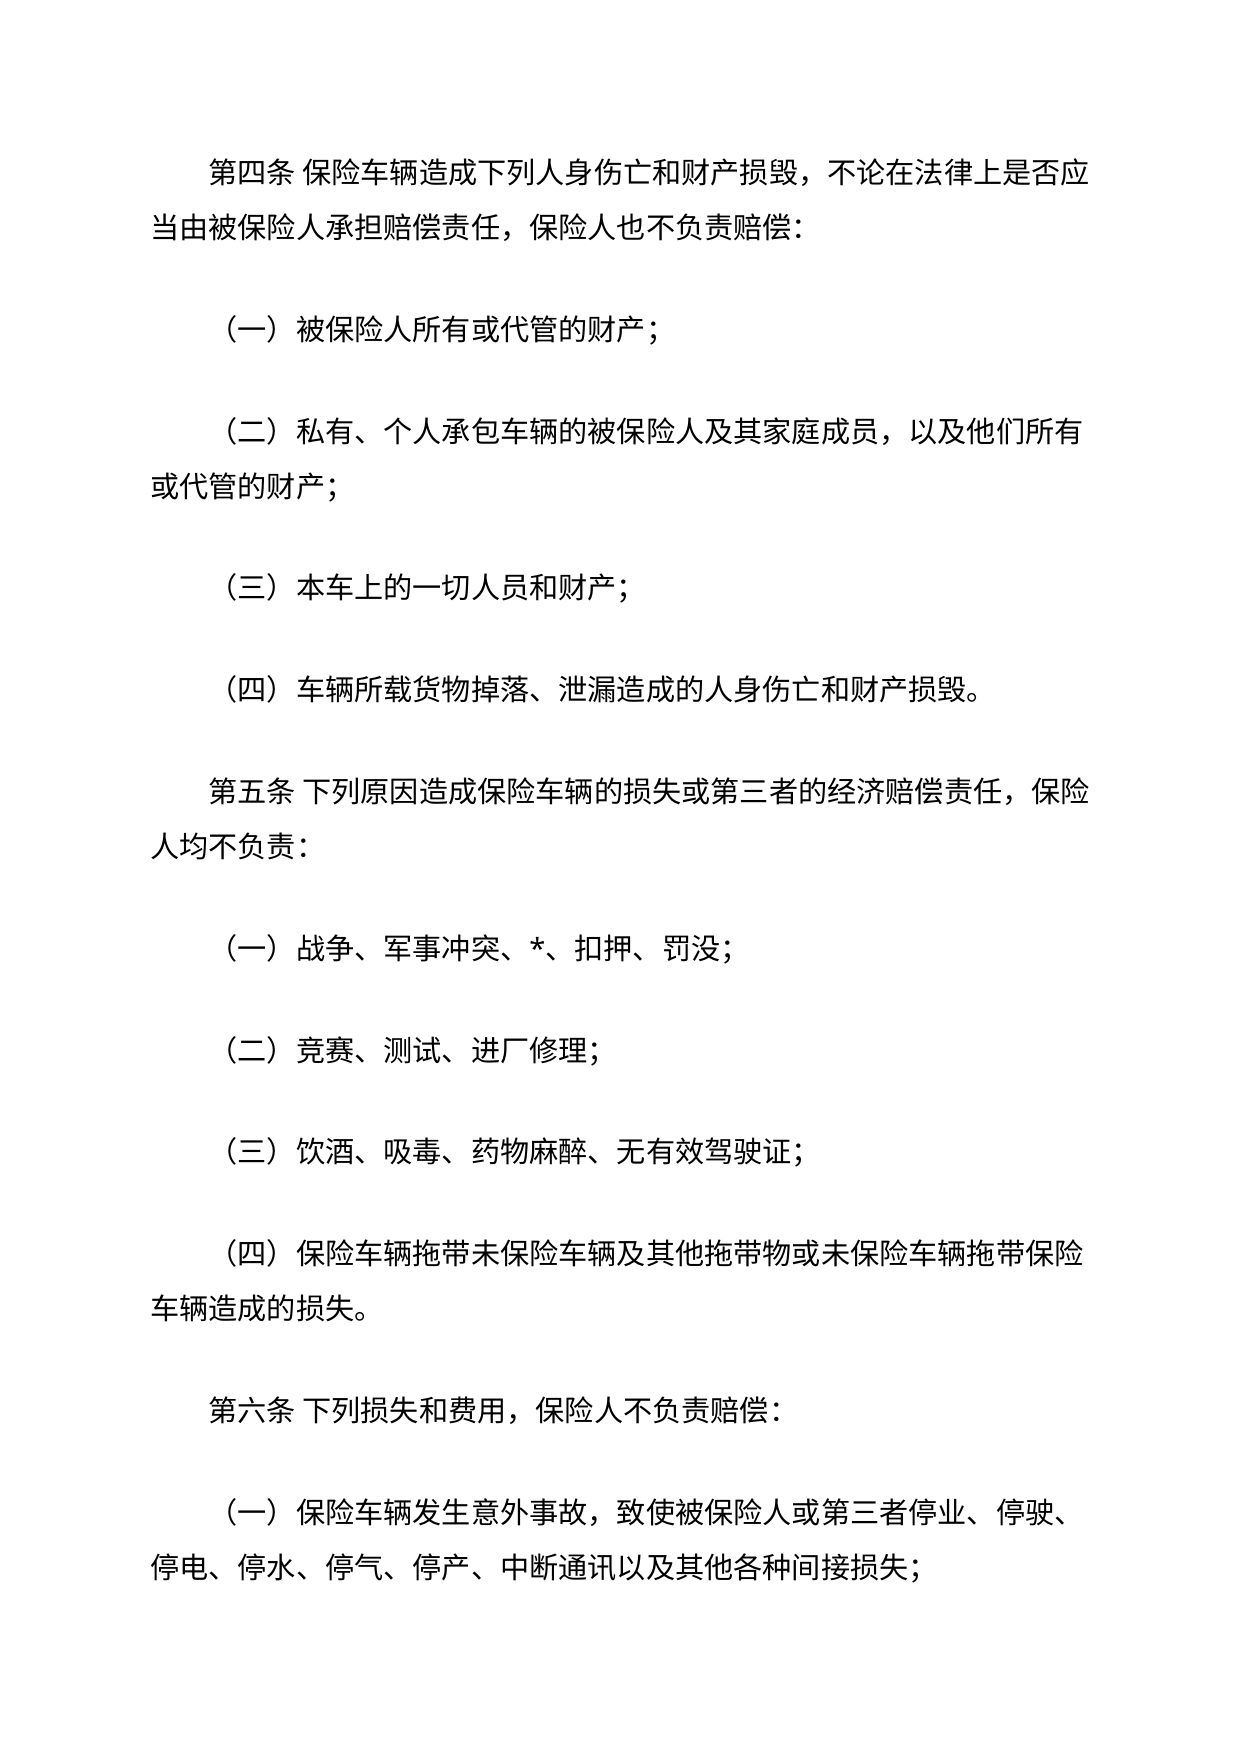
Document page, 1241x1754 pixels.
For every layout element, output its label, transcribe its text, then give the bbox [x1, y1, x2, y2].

text 第四条 保险车辆造成下列人身伤亡和财产损毁，不论在法律上是否应当由被保险人承担赔偿责任，保险人也不负责赔偿： [150, 150, 1090, 247]
text （一）战争、军事冲突、*、扣押、罚没； [150, 925, 1090, 968]
text 第五条 下列原因造成保险车辆的损失或第三者的经济赔偿责任，保险人均不负责： [150, 769, 1090, 866]
text （二）竞赛、测试、进厂修理； [150, 1027, 1090, 1069]
text （四）车辆所载货物掉落、泄漏造成的人身伤亡和财产损毁。 [150, 667, 1090, 709]
text （二）私有、个人承包车辆的被保险人及其家庭成员，以及他们所有或代管的财产； [150, 408, 1090, 506]
text （一）保险车辆发生意外事故，致使被保险人或第三者停业、停驶、停电、停水、停气、停产、中断通讯以及其他各种间接损失； [150, 1489, 1090, 1586]
text （三）本车上的一切人员和财产； [150, 565, 1090, 607]
text （四）保险车辆拖带未保险车辆及其他拖带物或未保险车辆拖带保险车辆造成的损失。 [150, 1231, 1090, 1328]
text 第六条 下列损失和费用，保险人不负责赔偿： [150, 1387, 1090, 1430]
text （三）饮酒、吸毒、药物麻醉、无有效驾驶证； [150, 1129, 1090, 1171]
text （一）被保险人所有或代管的财产； [150, 307, 1090, 349]
